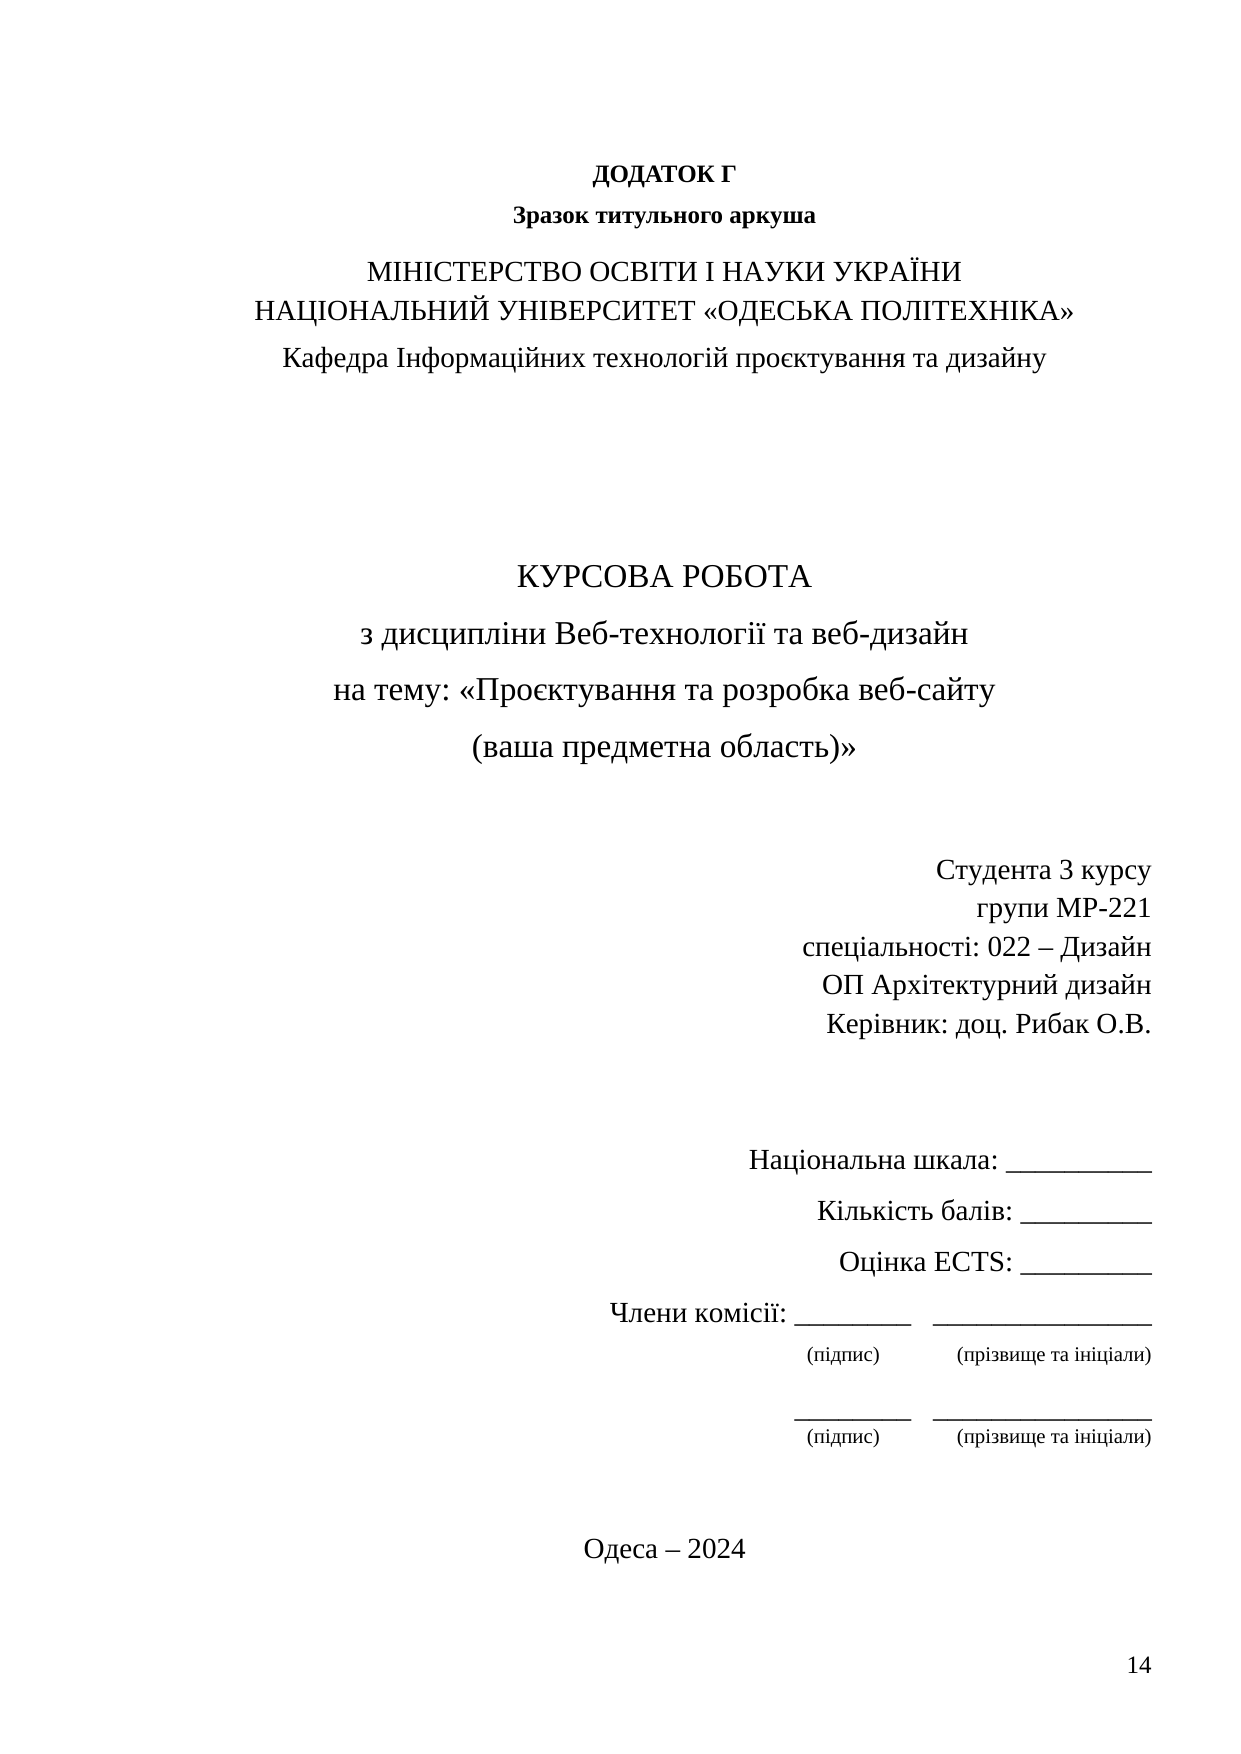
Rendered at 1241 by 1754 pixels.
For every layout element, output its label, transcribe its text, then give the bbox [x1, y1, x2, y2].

text групи МР-221 [177, 890, 1152, 924]
text Зразок титульного аркуша [177, 201, 1152, 229]
text Кількість балів: _________ [177, 1193, 1152, 1227]
text НАЦІОНАЛЬНИЙ УНІВЕРСИТЕТ «ОДЕСЬКА ПОЛІТЕХНІКА» [177, 293, 1152, 326]
text КУРСОВА РОБОТА [177, 556, 1152, 595]
text Національна шкала: __________ [177, 1142, 1152, 1176]
text Члени комісії: ________ _______________ [177, 1296, 1152, 1329]
text Оцінка ECTS: _________ [177, 1244, 1152, 1278]
text ДОДАТОК Г [177, 159, 1152, 188]
text Студента 3 курсу [177, 852, 1152, 885]
text Одеса – 2024 [177, 1531, 1152, 1565]
text (підпис) (прізвище та ініціали) [177, 1342, 1152, 1366]
text Керівник: доц. Рибак О.В. [177, 1006, 1152, 1039]
text з дисципліни Веб-технології та веб-дизайн [177, 613, 1152, 651]
text (ваша предметна область)» [177, 726, 1152, 797]
text спеціальності: 022 – Дизайн [177, 929, 1152, 962]
text Кафедра Інформаційних технологій проєктування та дизайну [177, 340, 1152, 373]
text ________ _______________ [177, 1390, 1152, 1424]
text (підпис) (прізвище та ініціали) [177, 1424, 1152, 1448]
text МІНІСТЕРСТВО ОСВІТИ І НАУКИ УКРАЇНИ [177, 254, 1152, 288]
text на тему: «Проєктування та розробка веб-сайту [177, 669, 1152, 708]
text ОП Архітектурний дизайн [177, 967, 1152, 1001]
